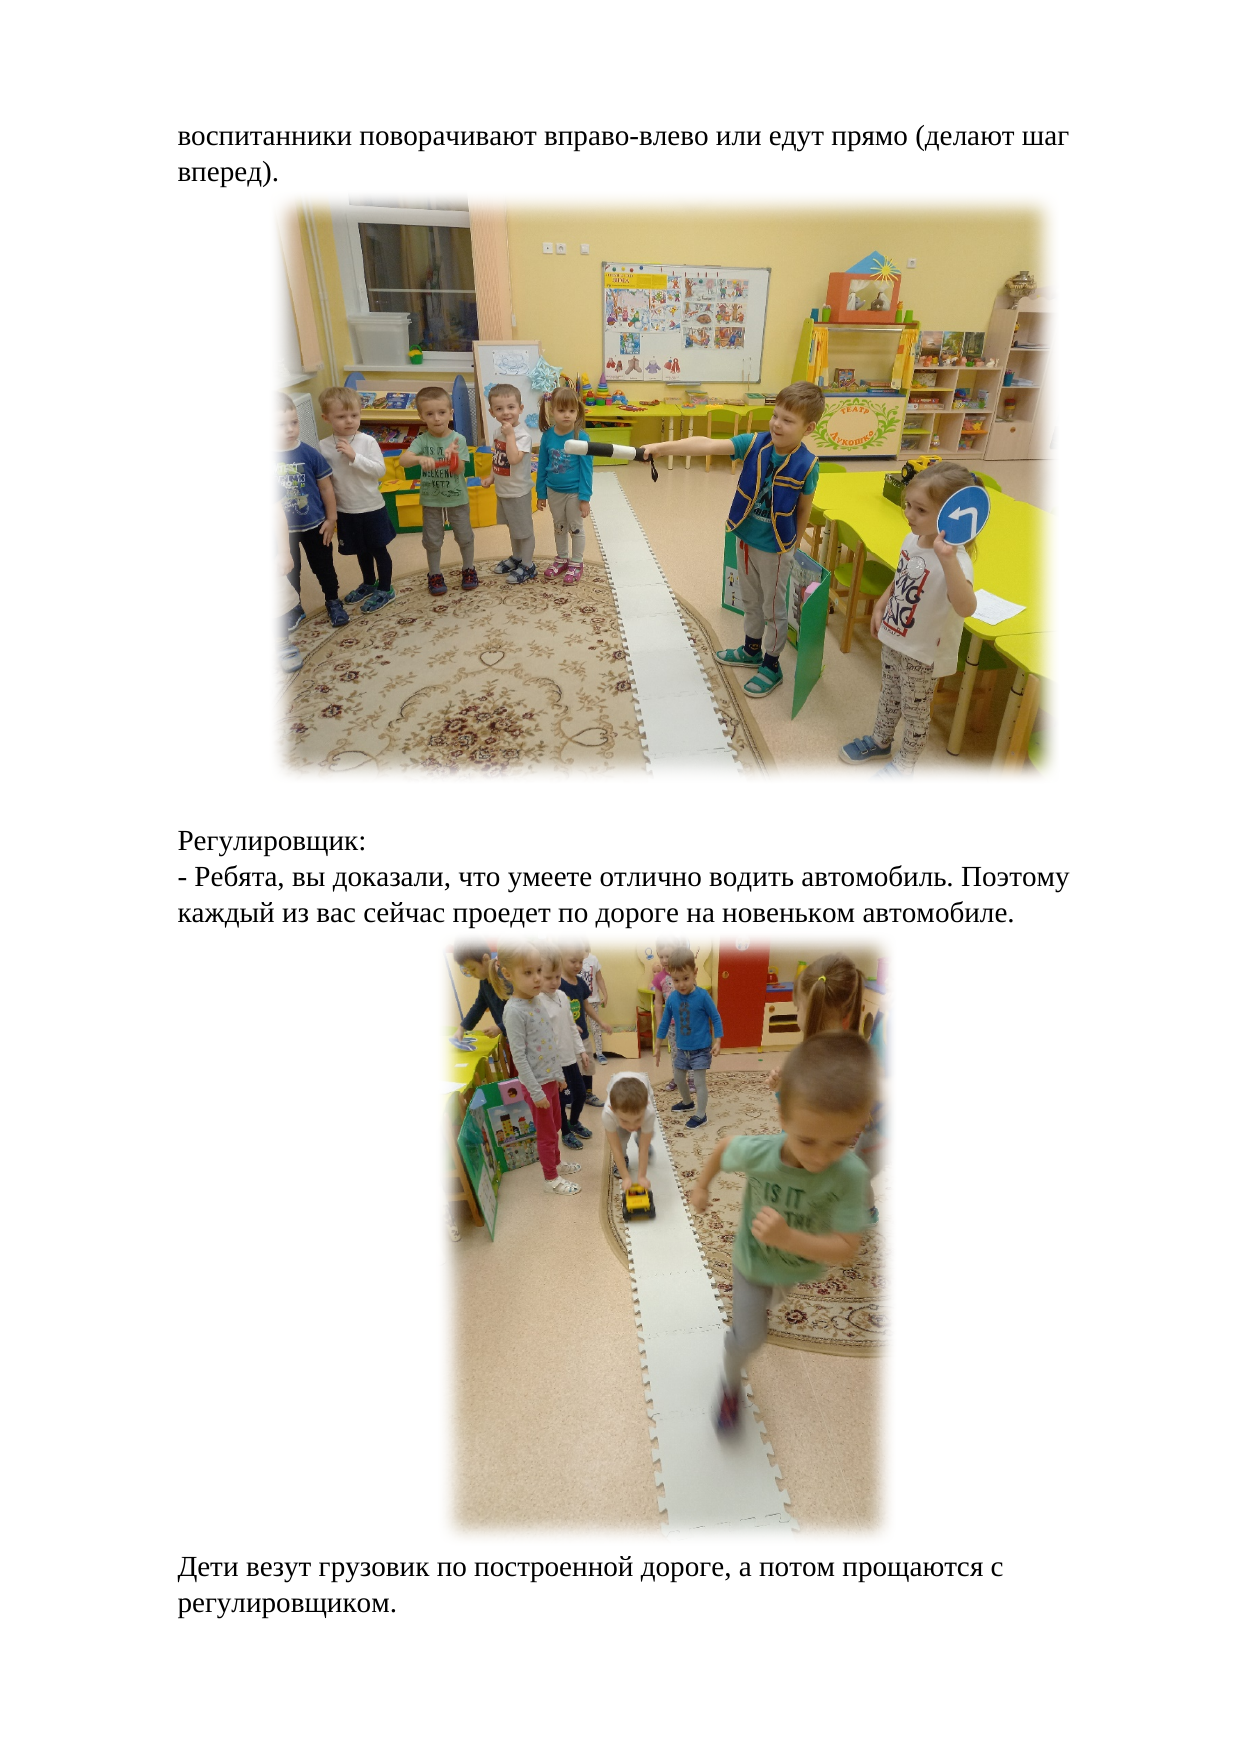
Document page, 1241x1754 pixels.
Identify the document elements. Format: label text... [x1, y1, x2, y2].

picture [466, 961, 869, 1518]
text Дети везут грузовик по построенной дороге, а потом прощаются с регулировщиком. [177, 1549, 1152, 1619]
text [177, 118, 1152, 188]
text - Ребята, вы доказали, что умеете отлично водить автомобиль. Поэтому каждый из вас сейчас проедет по дороге на новеньком автомобиле. [177, 859, 1152, 928]
text Регулировщик: [177, 823, 1152, 856]
picture [300, 221, 1030, 754]
